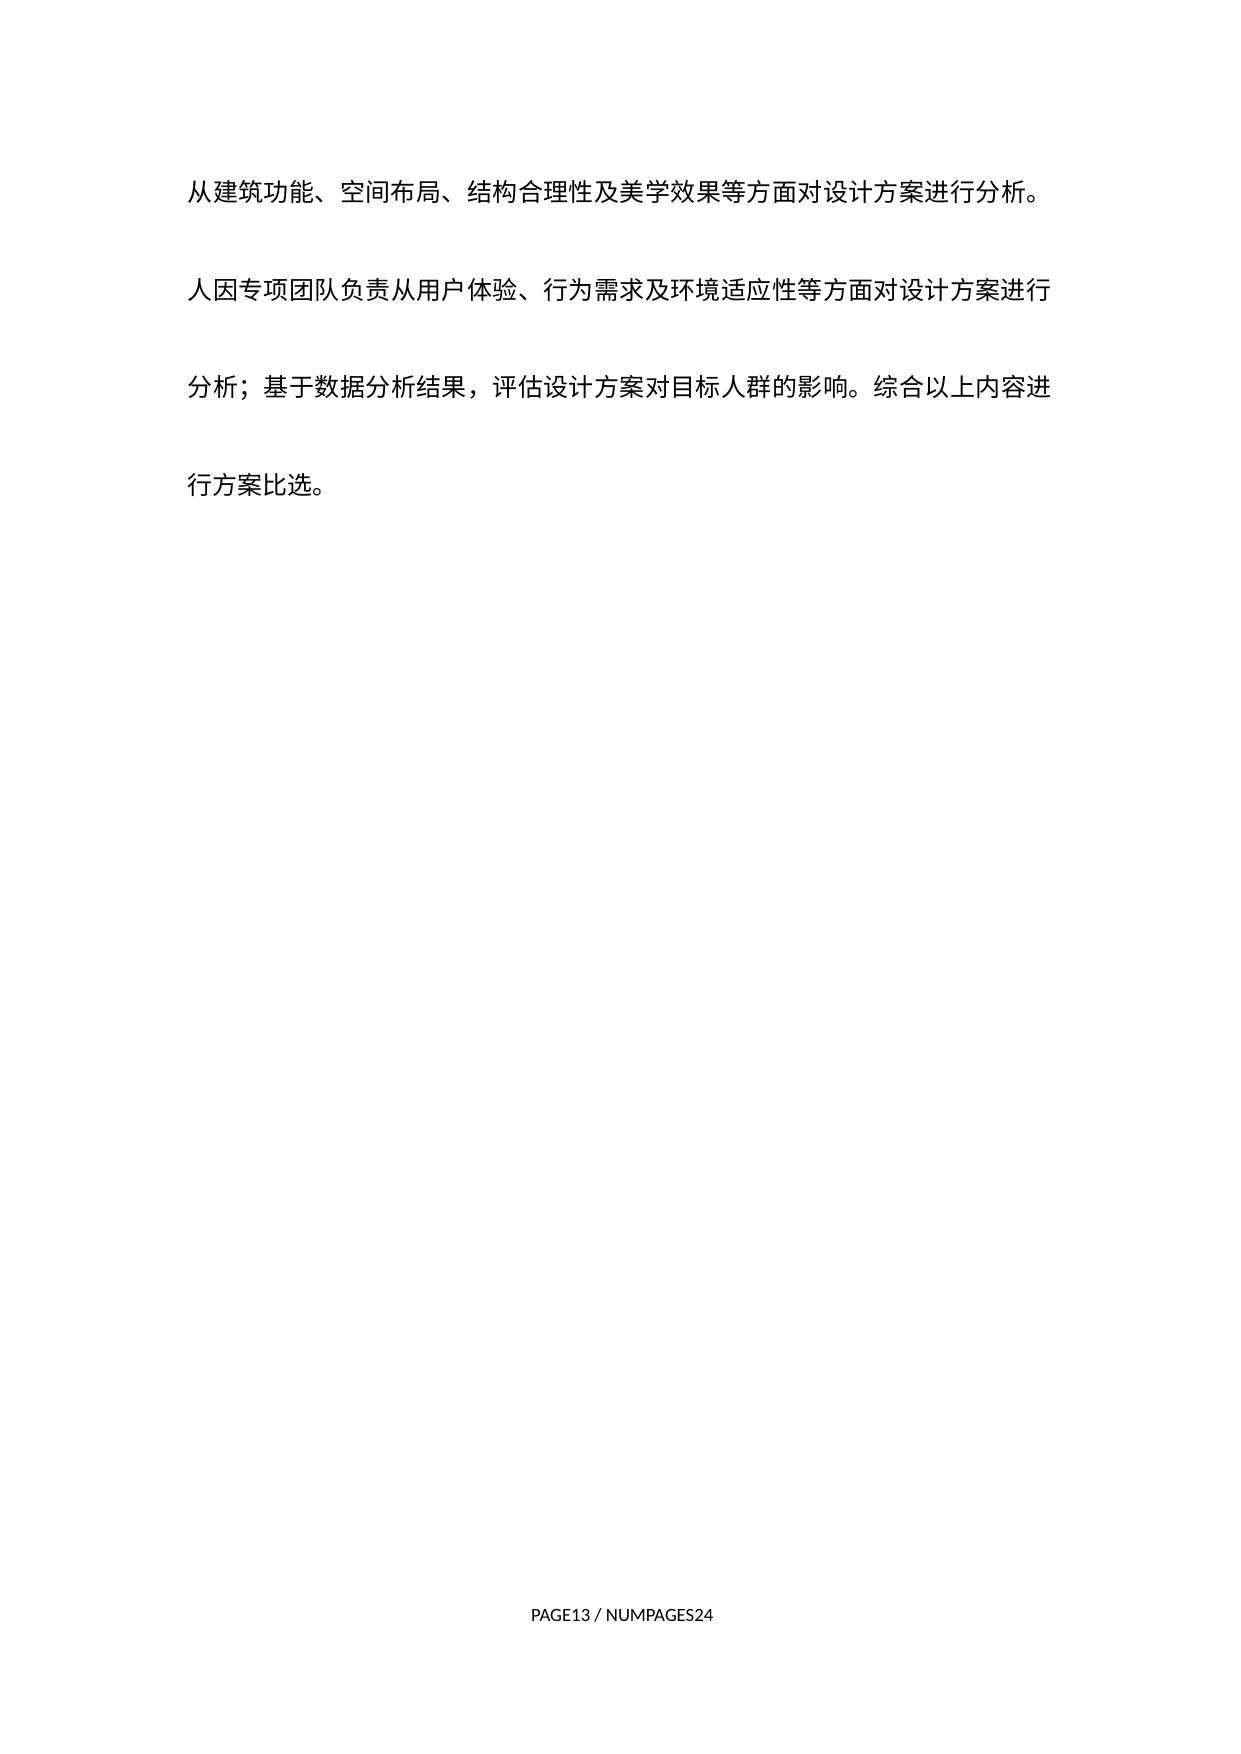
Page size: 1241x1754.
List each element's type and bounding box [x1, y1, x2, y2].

text [187, 158, 1053, 516]
